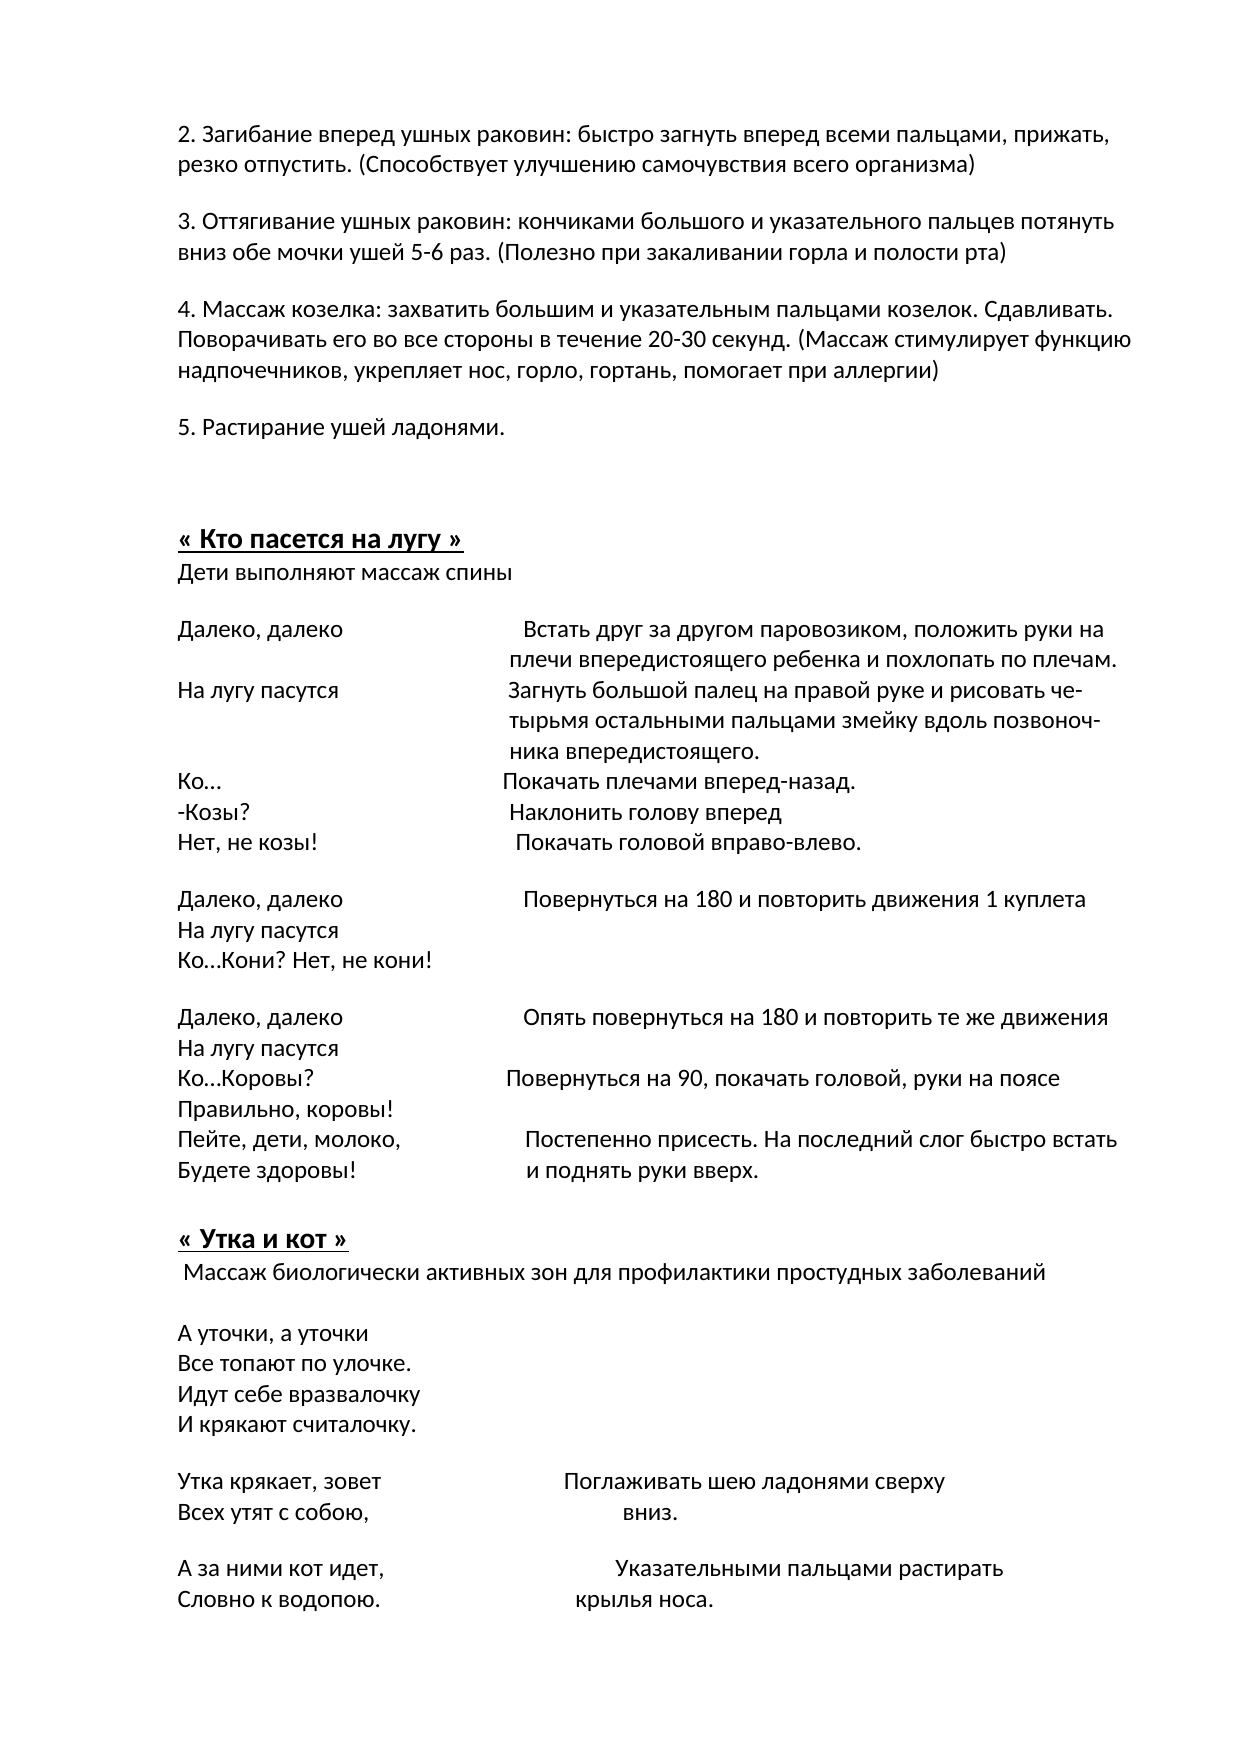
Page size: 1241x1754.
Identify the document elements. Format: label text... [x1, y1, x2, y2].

text На лугу пасутся [177, 914, 1152, 944]
text ника впередистоящего. [177, 735, 1152, 766]
text И крякают считалочку. [177, 1408, 1152, 1439]
text 4. Массаж козелка: захватить большим и указательным пальцами козелок. Сдавливать. Поворачивать его во все стороны в течение 20-30 секунд. (Массаж стимулирует функцию надпочечников, укрепляет нос, горло, гортань, помогает при аллергии) [177, 293, 1152, 384]
text -Козы? Наклонить голову вперед [177, 796, 1152, 827]
text Массаж биологически активных зон для профилактики простудных заболеваний [177, 1256, 1152, 1286]
text А уточки, а уточки [177, 1317, 1152, 1347]
text Ко…Коровы? Повернуться на 90, покачать головой, руки на поясе [177, 1062, 1152, 1093]
text А за ними кот идет, Указательными пальцами растирать [177, 1553, 1152, 1583]
text На лугу пасутся [177, 1032, 1152, 1062]
text « Кто пасется на лугу » [177, 520, 1152, 556]
text Все топают по улочке. [177, 1347, 1152, 1378]
text « Утка и кот » [177, 1220, 1152, 1256]
text Правильно, коровы! [177, 1093, 1152, 1123]
text тырьмя остальными пальцами змейку вдоль позвоноч- [177, 704, 1152, 735]
text 5. Растирание ушей ладонями. [177, 411, 1152, 441]
text Ко…Кони? Нет, не кони! [177, 944, 1152, 975]
text Будете здоровы! и поднять руки вверх. [177, 1154, 1152, 1184]
text Далеко, далеко Опять повернуться на 180 и повторить те же движения [177, 1001, 1152, 1032]
text 3. Оттягивание ушных раковин: кончиками большого и указательного пальцев потянуть вниз обе мочки ушей 5-6 раз. (Полезно при закаливании горла и полости рта) [177, 206, 1152, 267]
text Дети выполняют массаж спины [177, 556, 1152, 587]
text На лугу пасутся Загнуть большой палец на правой руке и рисовать че- [177, 674, 1152, 704]
text Далеко, далеко Встать друг за другом паровозиком, положить руки на [177, 613, 1152, 643]
text Утка крякает, зовет Поглаживать шею ладонями сверху [177, 1465, 1152, 1496]
text 2. Загибание вперед ушных раковин: быстро загнуть вперед всеми пальцами, прижать, резко отпустить. (Способствует улучшению самочувствия всего организма) [177, 118, 1152, 179]
text Пейте, дети, молоко, Постепенно присесть. На последний слог быстро встать [177, 1123, 1152, 1154]
text плечи впередистоящего ребенка и похлопать по плечам. [177, 643, 1152, 674]
text Всех утят с собою, вниз. [177, 1496, 1152, 1526]
text Нет, не козы! Покачать головой вправо-влево. [177, 827, 1152, 857]
text Идут себе вразвалочку [177, 1378, 1152, 1408]
text Словно к водопою. крылья носа. [177, 1583, 1152, 1614]
text Далеко, далеко Повернуться на 180 и повторить движения 1 куплета [177, 883, 1152, 914]
text Ко… Покачать плечами вперед-назад. [177, 766, 1152, 796]
